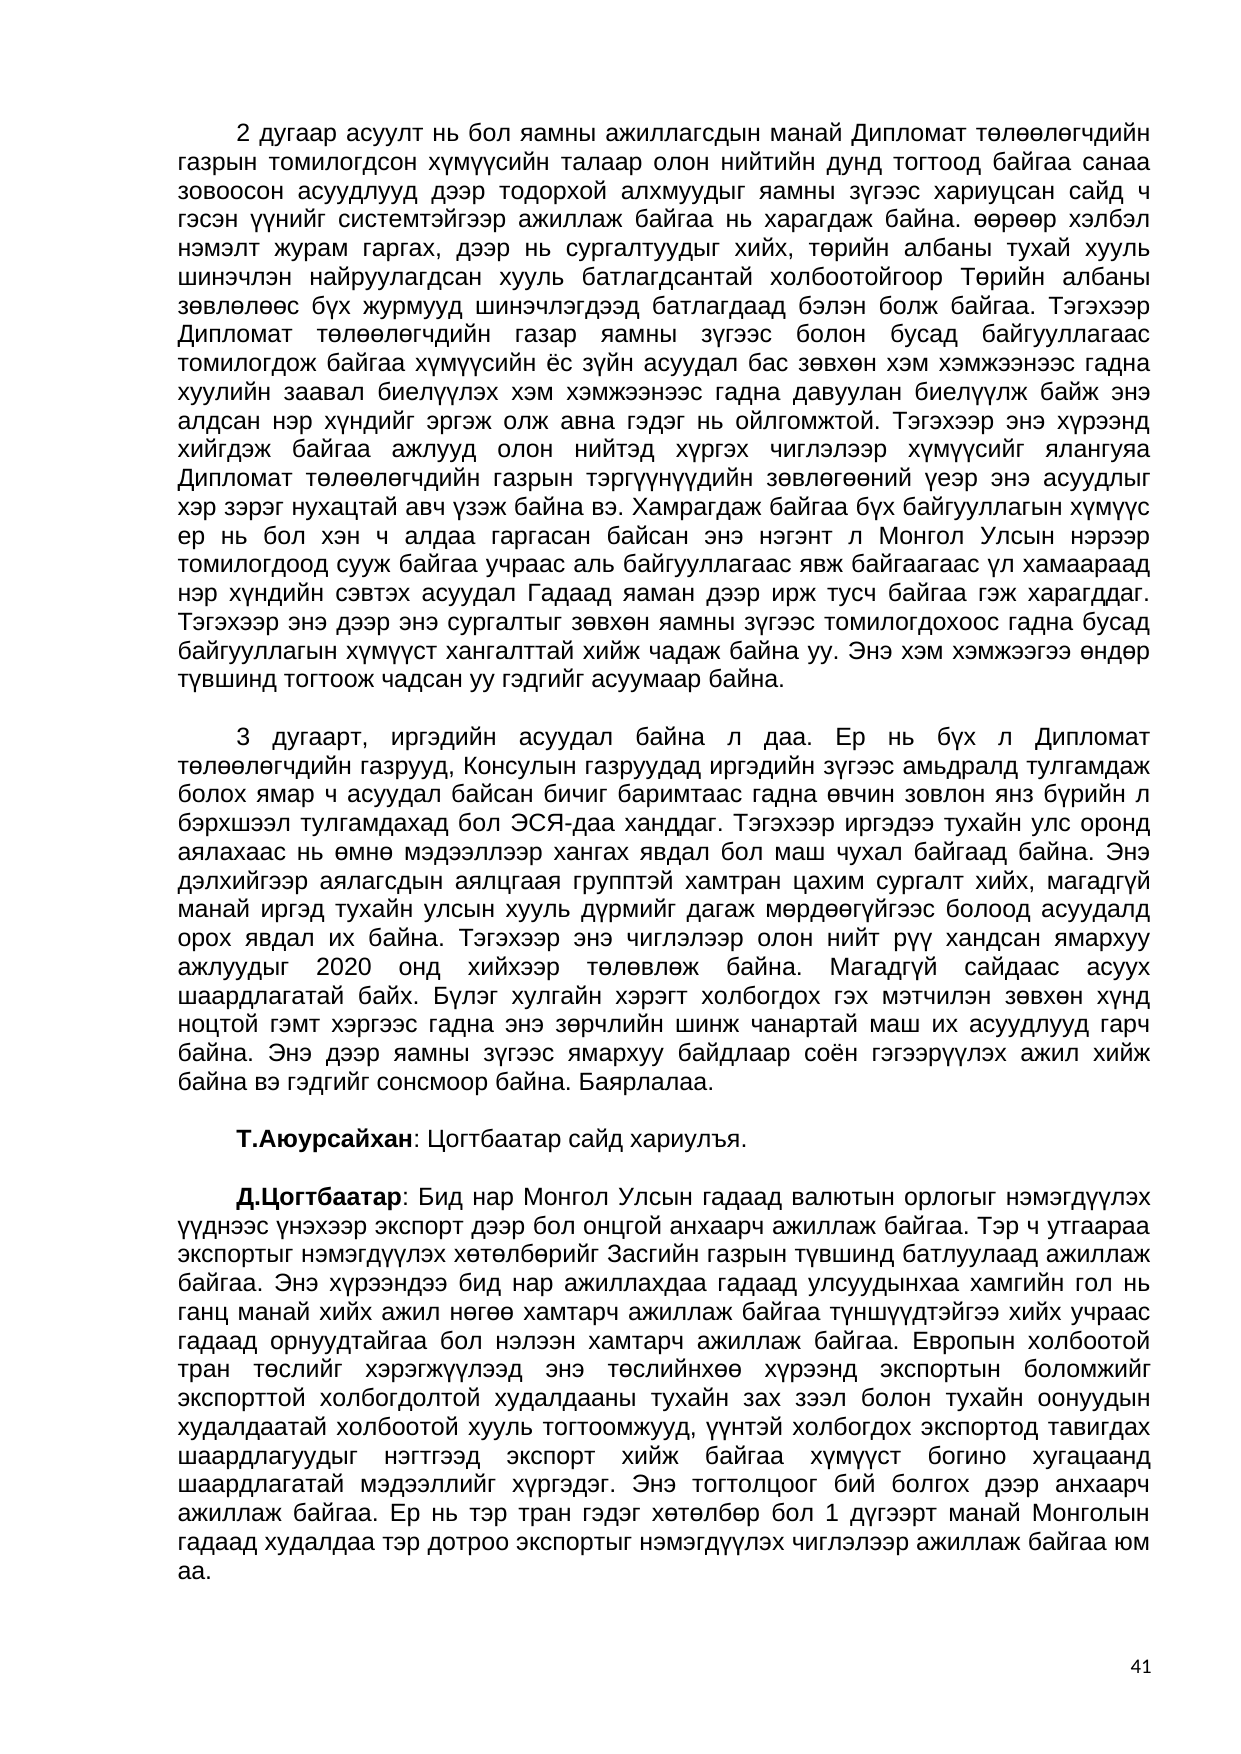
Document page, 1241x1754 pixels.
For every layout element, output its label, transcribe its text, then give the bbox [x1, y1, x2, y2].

text 3 дугаарт, иргэдийн асуудал байна л даа. Ер нь бүх л Дипломат төлөөлөгчдийн газрууд, Консулын газруудад иргэдийн зүгээс амьдралд тулгамдаж болох ямар ч асуудал байсан бичиг баримтаас гадна өвчин зовлон янз бүрийн л бэрхшээл тулгамдахад бол ЭСЯ-даа ханддаг. Тэгэхээр иргэдээ тухайн улс оронд аялахаас нь өмнө мэдээллээр хангах явдал бол маш чухал байгаад байна. Энэ дэлхийгээр аялагсдын аялцгаая групптэй хамтран цахим сургалт хийх, магадгүй манай иргэд тухайн улсын хууль дүрмийг дагаж мөрдөөгүйгээс болоод асуудалд орох явдал их байна. Тэгэхээр энэ чиглэлээр олон нийт рүү хандсан ямархуу ажлуудыг 2020 онд хийхээр төлөвлөж байна. Магадгүй сайдаас асуух шаардлагатай байх. Бүлэг хулгайн хэрэгт холбогдох гэх мэтчилэн зөвхөн хүнд ноцтой гэмт хэргээс гадна энэ зөрчлийн шинж чанартай маш их асуудлууд гарч байна. Энэ дээр яамны зүгээс ямархуу байдлаар соён гэгээрүүлэх ажил хийж байна вэ гэдгийг сонсмоор байна. Баярлалаа. [177, 722, 1152, 1096]
text Т.Аюурсайхан: Цогтбаатар сайд хариулъя. [177, 1124, 1152, 1153]
text 2 дугаар асуулт нь бол яамны ажиллагсдын манай Дипломат төлөөлөгчдийн газрын томилогдсон хүмүүсийн талаар олон нийтийн дунд тогтоод байгаа санаа зовоосон асуудлууд дээр тодорхой алхмуудыг яамны зүгээс хариуцсан сайд ч гэсэн үүнийг системтэйгээр ажиллаж байгаа нь харагдаж байна. өөрөөр хэлбэл нэмэлт журам гаргах, дээр нь сургалтуудыг хийх, төрийн албаны тухай хууль шинэчлэн найруулагдсан хууль батлагдсантай холбоотойгоор Төрийн албаны зөвлөлөөс бүх журмууд шинэчлэгдээд батлагдаад бэлэн болж байгаа. Тэгэхээр Дипломат төлөөлөгчдийн газар яамны зүгээс болон бусад байгууллагаас томилогдож байгаа хүмүүсийн ёс зүйн асуудал бас зөвхөн хэм хэмжээнээс гадна хуулийн заавал биелүүлэх хэм хэмжээнээс гадна давуулан биелүүлж байж энэ алдсан нэр хүндийг эргэж олж авна гэдэг нь ойлгомжтой. Тэгэхээр энэ хүрээнд хийгдэж байгаа ажлууд олон нийтэд хүргэх чиглэлээр хүмүүсийг ялангуяа Дипломат төлөөлөгчдийн газрын тэргүүнүүдийн зөвлөгөөний үеэр энэ асуудлыг хэр зэрэг нухацтай авч үзэж байна вэ. Хамрагдаж байгаа бүх байгууллагын хүмүүс ер нь бол хэн ч алдаа гаргасан байсан энэ нэгэнт л Монгол Улсын нэрээр томилогдоод сууж байгаа учраас аль байгууллагаас явж байгаагаас үл хамаараад нэр хүндийн сэвтэх асуудал Гадаад яаман дээр ирж тусч байгаа гэж харагддаг. Тэгэхээр энэ дээр энэ сургалтыг зөвхөн яамны зүгээс томилогдохоос гадна бусад байгууллагын хүмүүст хангалттай хийж чадаж байна уу. Энэ хэм хэмжээгээ өндөр түвшинд тогтоож чадсан уу гэдгийг асуумаар байна. [177, 118, 1152, 693]
text Д.Цогтбаатар: Бид нар Монгол Улсын гадаад валютын орлогыг нэмэгдүүлэх үүднээс үнэхээр экспорт дээр бол онцгой анхаарч ажиллаж байгаа. Тэр ч утгаараа экспортыг нэмэгдүүлэх хөтөлбөрийг Засгийн газрын түвшинд батлуулаад ажиллаж байгаа. Энэ хүрээндээ бид нар ажиллахдаа гадаад улсуудынхаа хамгийн гол нь ганц манай хийх ажил нөгөө хамтарч ажиллаж байгаа түншүүдтэйгээ хийх учраас гадаад орнуудтайгаа бол нэлээн хамтарч ажиллаж байгаа. Европын холбоотой тран төслийг хэрэгжүүлээд энэ төслийнхөө хүрээнд экспортын боломжийг экспорттой холбогдолтой худалдааны тухайн зах зээл болон тухайн оонуудын худалдаатай холбоотой хууль тогтоомжууд, үүнтэй холбогдох экспортод тавигдах шаардлагуудыг нэгтгээд экспорт хийж байгаа хүмүүст богино хугацаанд шаардлагатай мэдээллийг хүргэдэг. Энэ тогтолцоог бий болгох дээр анхаарч ажиллаж байгаа. Ер нь тэр тран гэдэг хөтөлбөр бол 1 дүгээрт манай Монголын гадаад худалдаа тэр дотроо экспортыг нэмэгдүүлэх чиглэлээр ажиллаж байгаа юм аа. [177, 1182, 1152, 1584]
